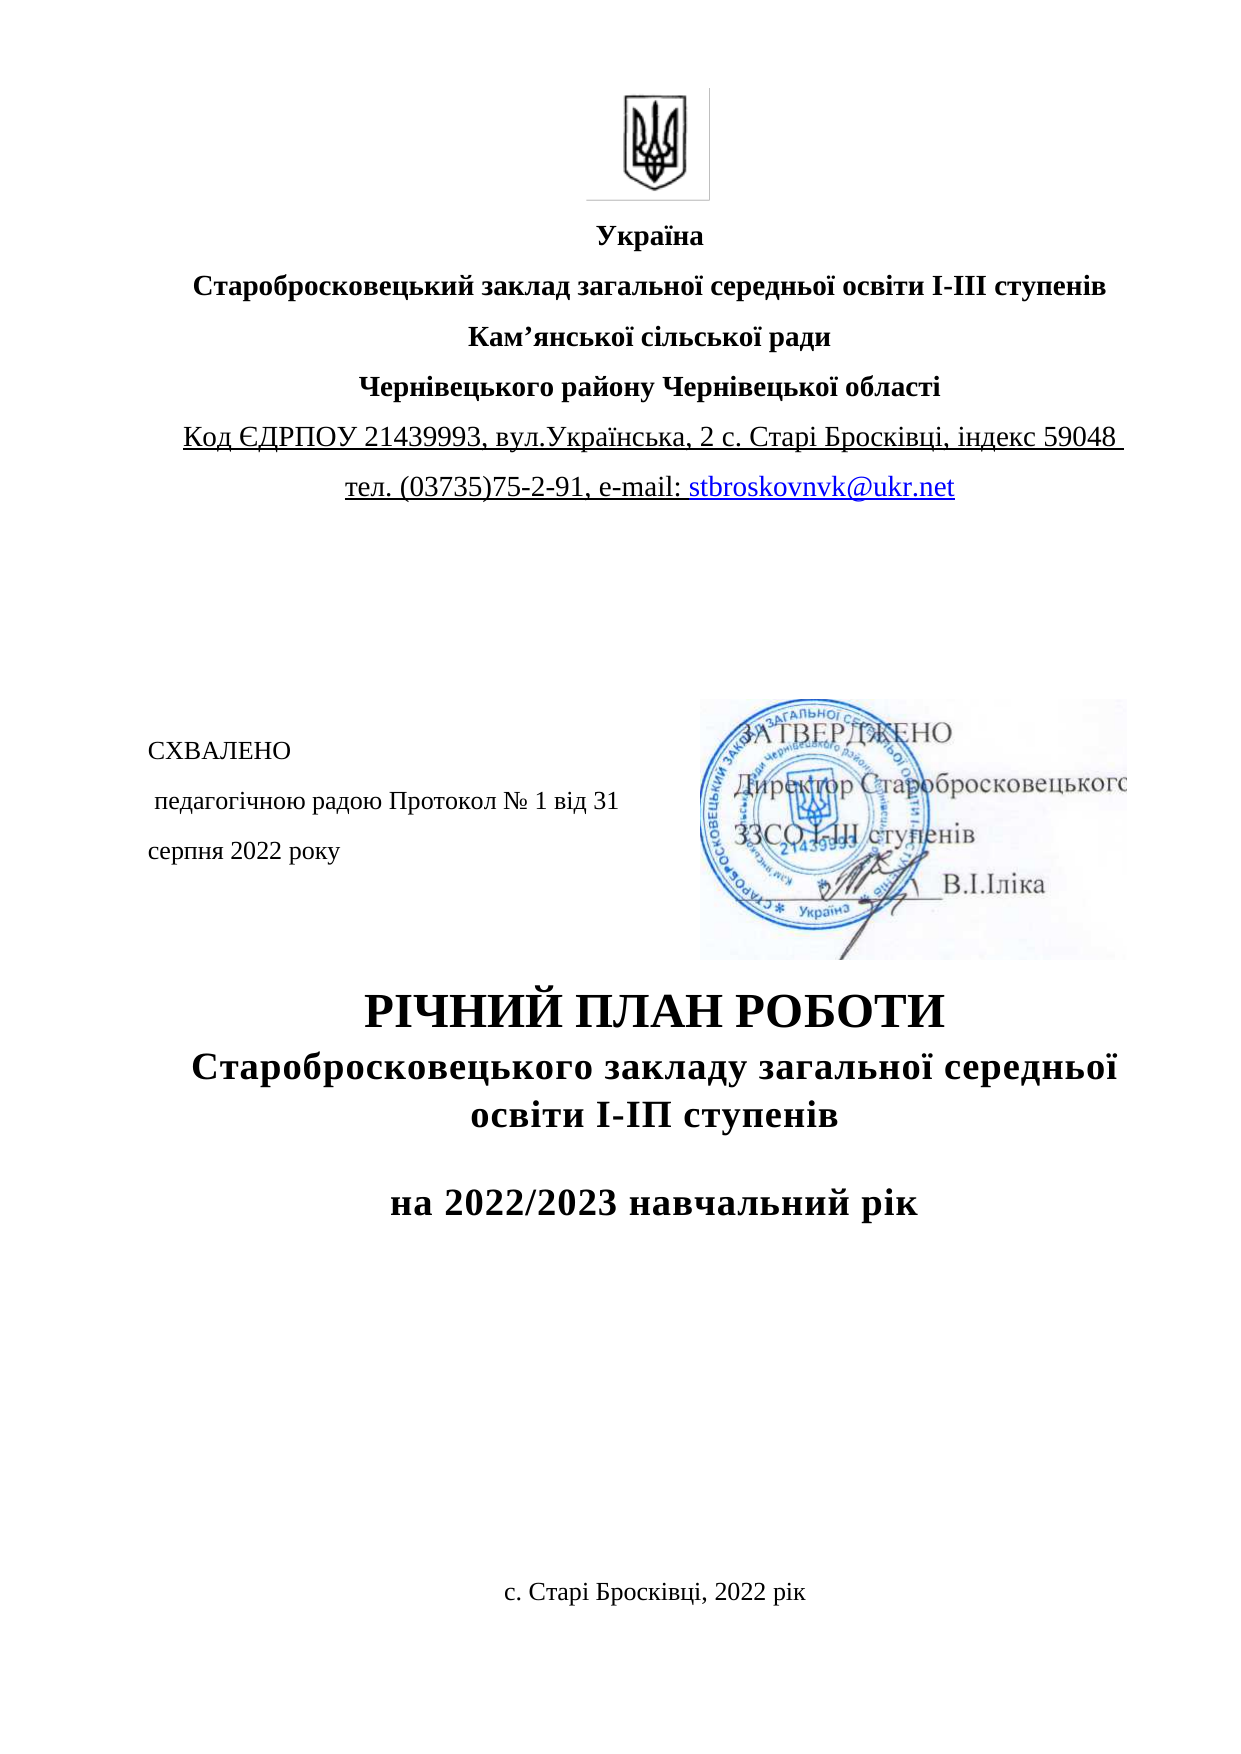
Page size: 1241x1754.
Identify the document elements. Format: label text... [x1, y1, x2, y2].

text Старобросковецького закладу загальної середньої освіти І-ІП ступенів [158, 1043, 1152, 1136]
text Чернівецького району Чернівецької області [148, 369, 1152, 402]
text тел. (03735)75-2-91, е-mail: stbroskovnvk@ukr.net [148, 469, 1152, 503]
text на 2022/2023 навчальний рік с. Старі Бросківці, 2022 рік [158, 1184, 1152, 1608]
text Код ЄДРПОУ 21439993, вул.Українська, 2 с. Старі Бросківці, індекс 59048 [148, 419, 1152, 453]
picture [586, 88, 713, 202]
text Кам’янської сільської ради [148, 319, 1152, 352]
text СХВАЛЕНО педагогічною радою Протокол № 1 від 31 серпня 2022 року [148, 619, 897, 869]
text Старобросковецький заклад загальної середньої освіти І-ІІІ ступенів [148, 268, 1152, 302]
picture [698, 699, 1127, 959]
text РІЧНИЙ ПЛАН РОБОТИ [158, 988, 1152, 1037]
text Україна [148, 218, 1152, 252]
